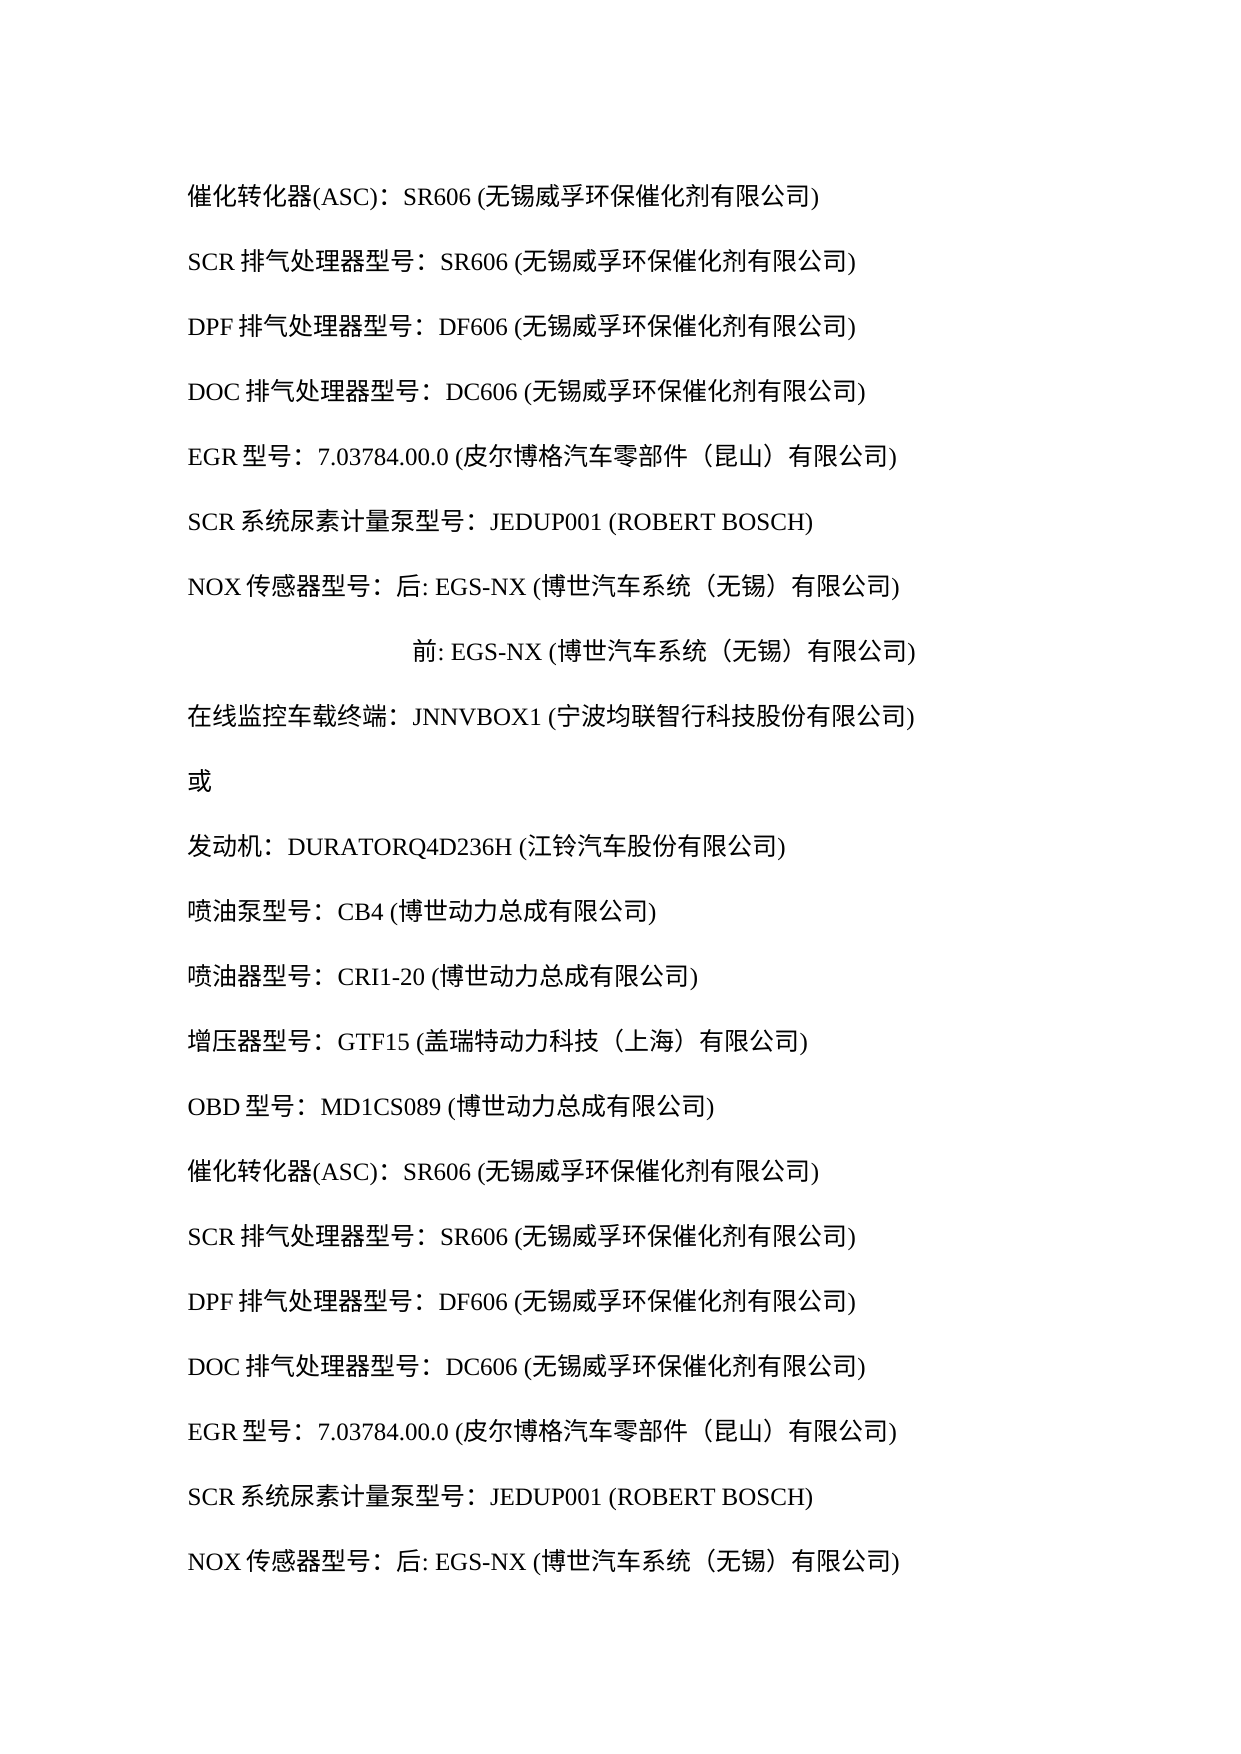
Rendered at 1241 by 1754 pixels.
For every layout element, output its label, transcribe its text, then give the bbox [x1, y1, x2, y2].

text 前: EGS-NX (博世汽车系统（无锡）有限公司) [187, 617, 1053, 682]
text 发动机：DURATORQ4D236H (江铃汽车股份有限公司) [187, 812, 1053, 877]
text 在线监控车载终端：JNNVBOX1 (宁波均联智行科技股份有限公司) [187, 682, 1053, 747]
text EGR型号：7.03784.00.0 (皮尔博格汽车零部件（昆山）有限公司) [187, 1397, 1053, 1462]
text DOC排气处理器型号：DC606 (无锡威孚环保催化剂有限公司) [187, 357, 1053, 422]
text OBD型号：MD1CS089 (博世动力总成有限公司) [187, 1072, 1053, 1137]
text 喷油器型号：CRI1-20 (博世动力总成有限公司) [187, 942, 1053, 1007]
text SCR系统尿素计量泵型号：JEDUP001 (ROBERT BOSCH) [187, 1462, 1053, 1527]
text EGR型号：7.03784.00.0 (皮尔博格汽车零部件（昆山）有限公司) [187, 422, 1053, 487]
text DOC排气处理器型号：DC606 (无锡威孚环保催化剂有限公司) [187, 1332, 1053, 1397]
text 喷油泵型号：CB4 (博世动力总成有限公司) [187, 877, 1053, 942]
text NOX传感器型号：后: EGS-NX (博世汽车系统（无锡）有限公司) [187, 1527, 1053, 1592]
text SCR系统尿素计量泵型号：JEDUP001 (ROBERT BOSCH) [187, 487, 1053, 552]
text DPF排气处理器型号：DF606 (无锡威孚环保催化剂有限公司) [187, 292, 1053, 357]
text 增压器型号：GTF15 (盖瑞特动力科技（上海）有限公司) [187, 1007, 1053, 1072]
text 催化转化器(ASC)：SR606 (无锡威孚环保催化剂有限公司) [187, 1137, 1053, 1202]
text SCR排气处理器型号：SR606 (无锡威孚环保催化剂有限公司) [187, 227, 1053, 292]
text 或 [187, 747, 1053, 812]
text 催化转化器(ASC)：SR606 (无锡威孚环保催化剂有限公司) [187, 162, 1053, 227]
text NOX传感器型号：后: EGS-NX (博世汽车系统（无锡）有限公司) [187, 552, 1053, 617]
text SCR排气处理器型号：SR606 (无锡威孚环保催化剂有限公司) [187, 1202, 1053, 1267]
text DPF排气处理器型号：DF606 (无锡威孚环保催化剂有限公司) [187, 1267, 1053, 1332]
